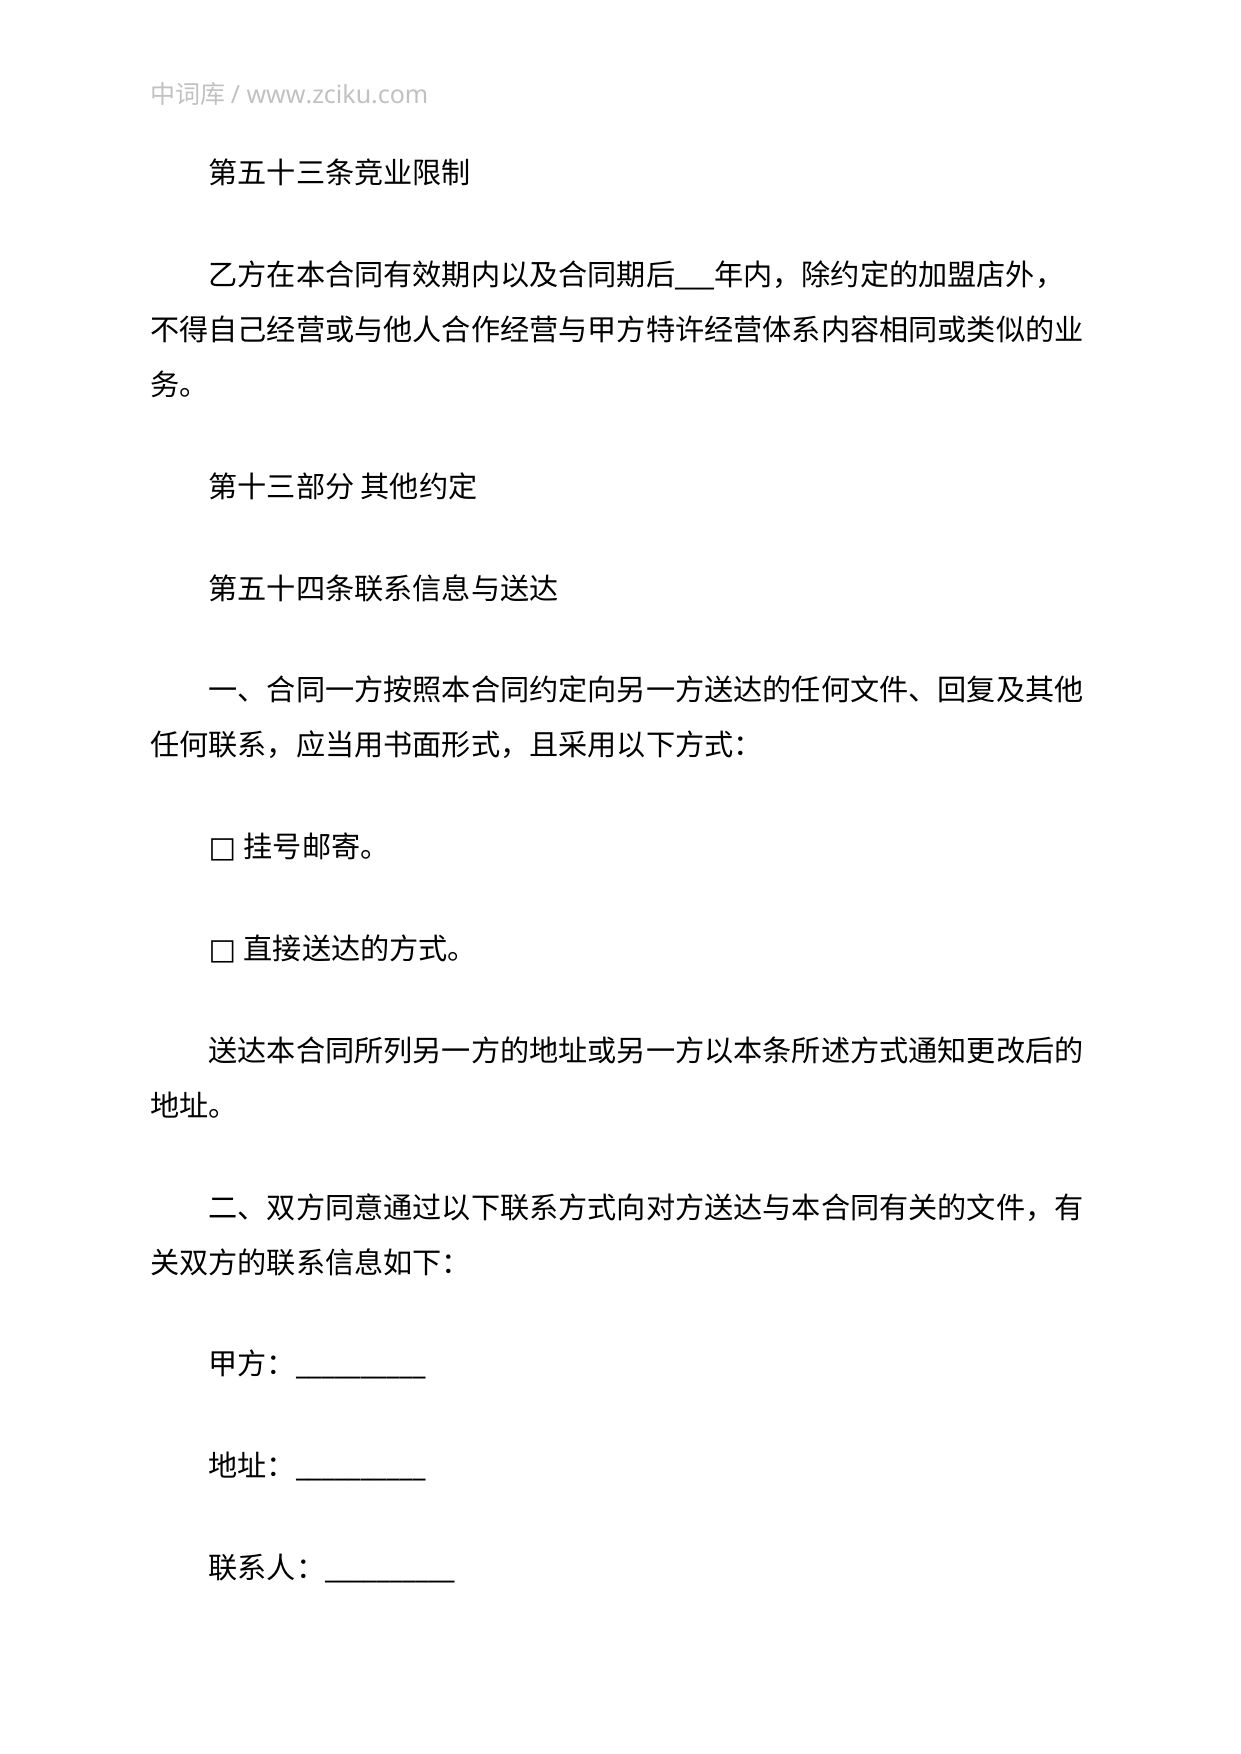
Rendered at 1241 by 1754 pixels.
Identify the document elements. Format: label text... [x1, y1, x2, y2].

text □ 直接送达的方式。 [150, 926, 1090, 968]
text 二、双方同意通过以下联系方式向对方送达与本合同有关的文件，有关双方的联系信息如下： [150, 1184, 1090, 1281]
text 第五十四条联系信息与送达 [150, 565, 1090, 607]
text 甲方：__________ [150, 1341, 1090, 1383]
text 送达本合同所列另一方的地址或另一方以本条所述方式通知更改后的地址。 [150, 1028, 1090, 1125]
text 第十三部分 其他约定 [150, 463, 1090, 506]
text 一、合同一方按照本合同约定向另一方送达的任何文件、回复及其他任何联系，应当用书面形式，且采用以下方式： [150, 667, 1090, 764]
text 第五十三条竞业限制 [150, 150, 1090, 192]
text 联系人：__________ [150, 1545, 1090, 1587]
text □ 挂号邮寄。 [150, 824, 1090, 866]
text 地址：__________ [150, 1443, 1090, 1485]
text 乙方在本合同有效期内以及合同期后___年内，除约定的加盟店外，不得自己经营或与他人合作经营与甲方特许经营体系内容相同或类似的业务。 [150, 252, 1090, 404]
